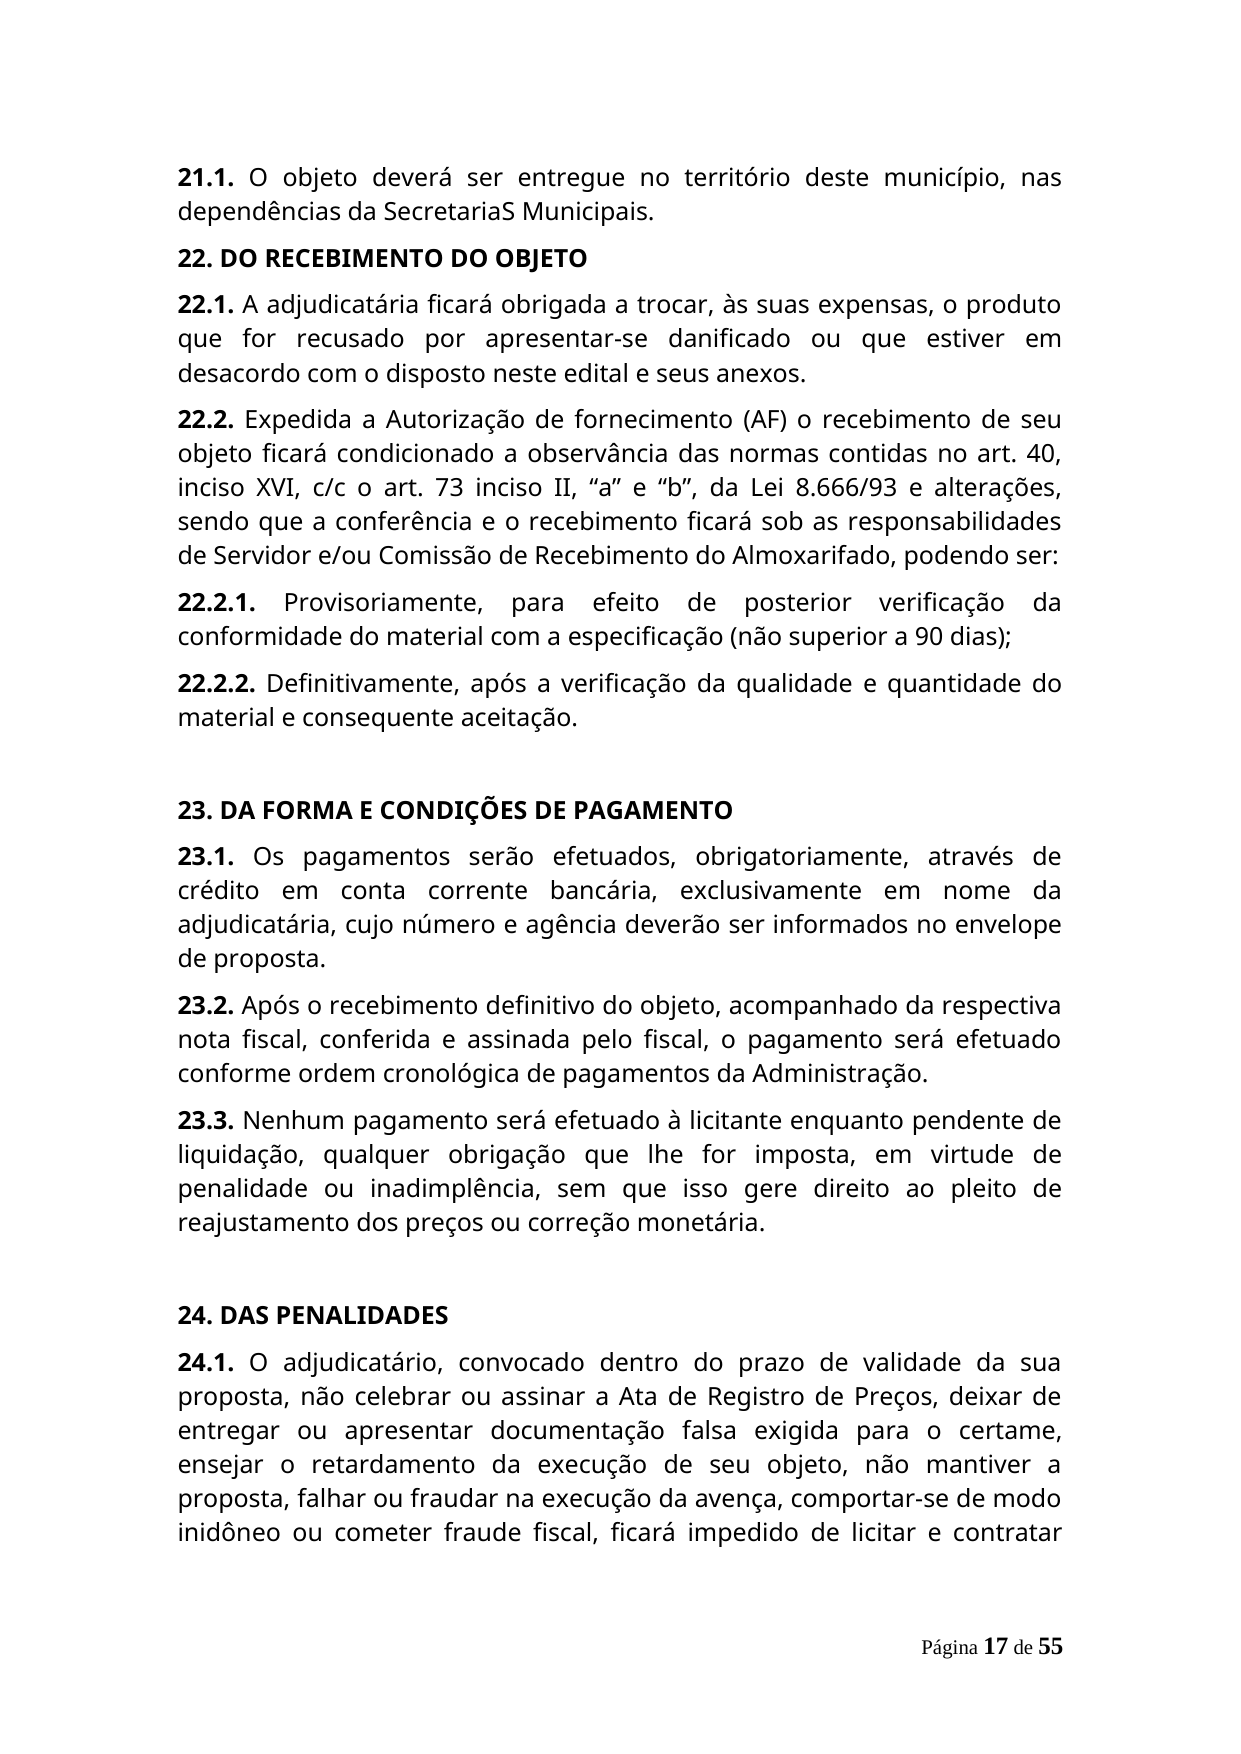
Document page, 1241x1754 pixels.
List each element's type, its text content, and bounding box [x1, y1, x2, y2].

text 23.2. Após o recebimento definitivo do objeto, acompanhado da respectiva nota fiscal, conferida e assinada pelo fiscal, o pagamento será efetuado conforme ordem cronológica de pagamentos da Administração. [177, 988, 1063, 1090]
text 22.2. Expedida a Autorização de fornecimento (AF) o recebimento de seu objeto ficará condicionado a observância das normas contidas no art. 40, inciso XVI, c/c o art. 73 inciso II, “a” e “b”, da Lei 8.666/93 e alterações, sendo que a conferência e o recebimento ficará sob as responsabilidades de Servidor e/ou Comissão de Recebimento do Almoxarifado, podendo ser: [177, 402, 1063, 572]
text 22. DO RECEBIMENTO DO OBJETO [177, 241, 1063, 274]
text 21.1. O objeto deverá ser entregue no território deste município, nas dependências da SecretariaS Municipais. [177, 160, 1063, 228]
text 22.2.1. Provisoriamente, para efeito de posterior verificação da conformidade do material com a especificação (não superior a 90 dias); [177, 584, 1063, 653]
text 22.1. A adjudicatária ficará obrigada a trocar, às suas expensas, o produto que for recusado por apresentar-se danificado ou que estiver em desacordo com o disposto neste edital e seus anexos. [177, 287, 1063, 389]
text 22.2.2. Definitivamente, após a verificação da qualidade e quantidade do material e consequente aceitação. [177, 665, 1063, 733]
text 23.1. Os pagamentos serão efetuados, obrigatoriamente, através de crédito em conta corrente bancária, exclusivamente em nome da adjudicatária, cujo número e agência deverão ser informados no envelope de proposta. [177, 839, 1063, 975]
text 24. DAS PENALIDADES [177, 1298, 1063, 1332]
text 23.3. Nenhum pagamento será efetuado à licitante enquanto pendente de liquidação, qualquer obrigação que lhe for imposta, em virtude de penalidade ou inadimplência, sem que isso gere direito ao pleito de reajustamento dos preços ou correção monetária. [177, 1102, 1063, 1239]
text 23. DA FORMA E CONDIÇÕES DE PAGAMENTO [177, 792, 1063, 826]
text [177, 1344, 1063, 1549]
